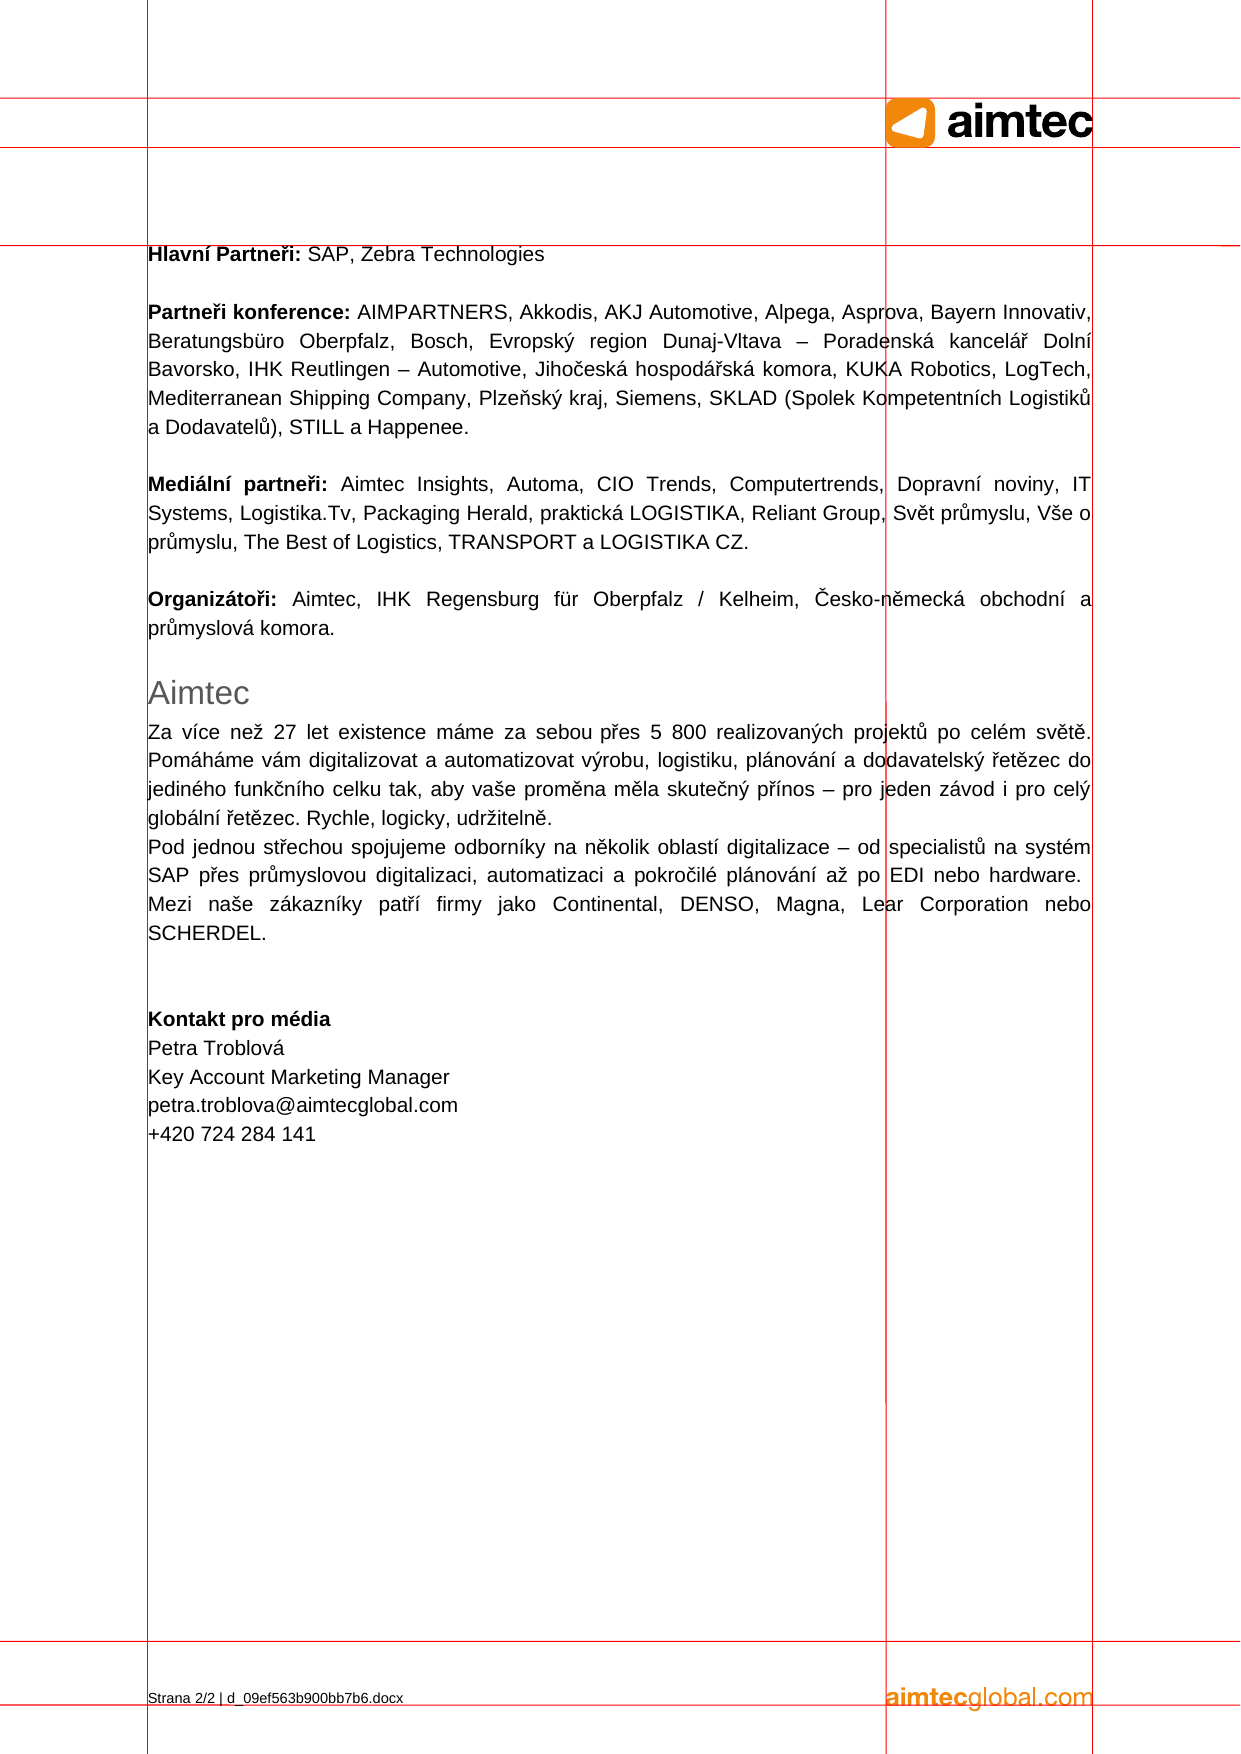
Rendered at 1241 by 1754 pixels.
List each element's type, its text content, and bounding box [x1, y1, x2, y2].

text Partneři konference: AIMPARTNERS, Akkodis, AKJ Automotive, Alpega, Asprova, Bayern Innovativ, Beratungsbüro Oberpfalz, Bosch, Evropský region Dunaj-Vltava – Poradenská kancelář Dolní Bavorsko, IHK Reutlingen – Automotive, Jihočeská hospodářská komora, KUKA Robotics, LogTech, Mediterranean Shipping Company, Plzeňský kraj, Siemens, SKLAD (Spolek Kompetentních Logistiků a Dodavatelů), STILL a Happenee. [148, 300, 1092, 439]
text +420 724 284 141 [148, 1122, 1092, 1146]
text Petra Troblová [148, 1036, 1092, 1060]
text Key Account Marketing Manager [148, 1064, 1092, 1088]
text Kontakt pro média [148, 1007, 1092, 1031]
text Za více než 27 let existence máme za sebou přes 5 800 realizovaných projektů po celém světě. Pomáháme vám digitalizovat a automatizovat výrobu, logistiku, plánování a dodavatelský řetězec do jediného funkčního celku tak, aby vaše proměna měla skutečný přínos – pro jeden závod i pro celý globální řetězec. Rychle, logicky, udržitelně. [148, 719, 1092, 830]
text Aimtec [148, 673, 1092, 712]
text Organizátoři: Aimtec, IHK Regensburg für Oberpfalz / Kelheim, Česko-německá obchodní a průmyslová komora. [148, 587, 1092, 640]
text Pod jednou střechou spojujeme odborníky na několik oblastí digitalizace – od specialistů na systém SAP přes průmyslovou digitalizaci, automatizaci a pokročilé plánování až po EDI nebo hardware. Mezi naše zákazníky patří firmy jako Continental, DENSO, Magna, Lear Corporation nebo SCHERDEL. [148, 834, 1092, 945]
text petra.troblova@aimtecglobal.com [148, 1093, 1092, 1117]
text Hlavní Partneři: SAP, Zebra Technologies [148, 242, 1092, 266]
text Mediální partneři: Aimtec Insights, Automa, CIO Trends, Computertrends, Dopravní noviny, IT Systems, Logistika.Tv, Packaging Herald, praktická LOGISTIKA, Reliant Group, Svět průmyslu, Vše o průmyslu, The Best of Logistics, TRANSPORT a LOGISTIKA CZ. [148, 472, 1092, 554]
